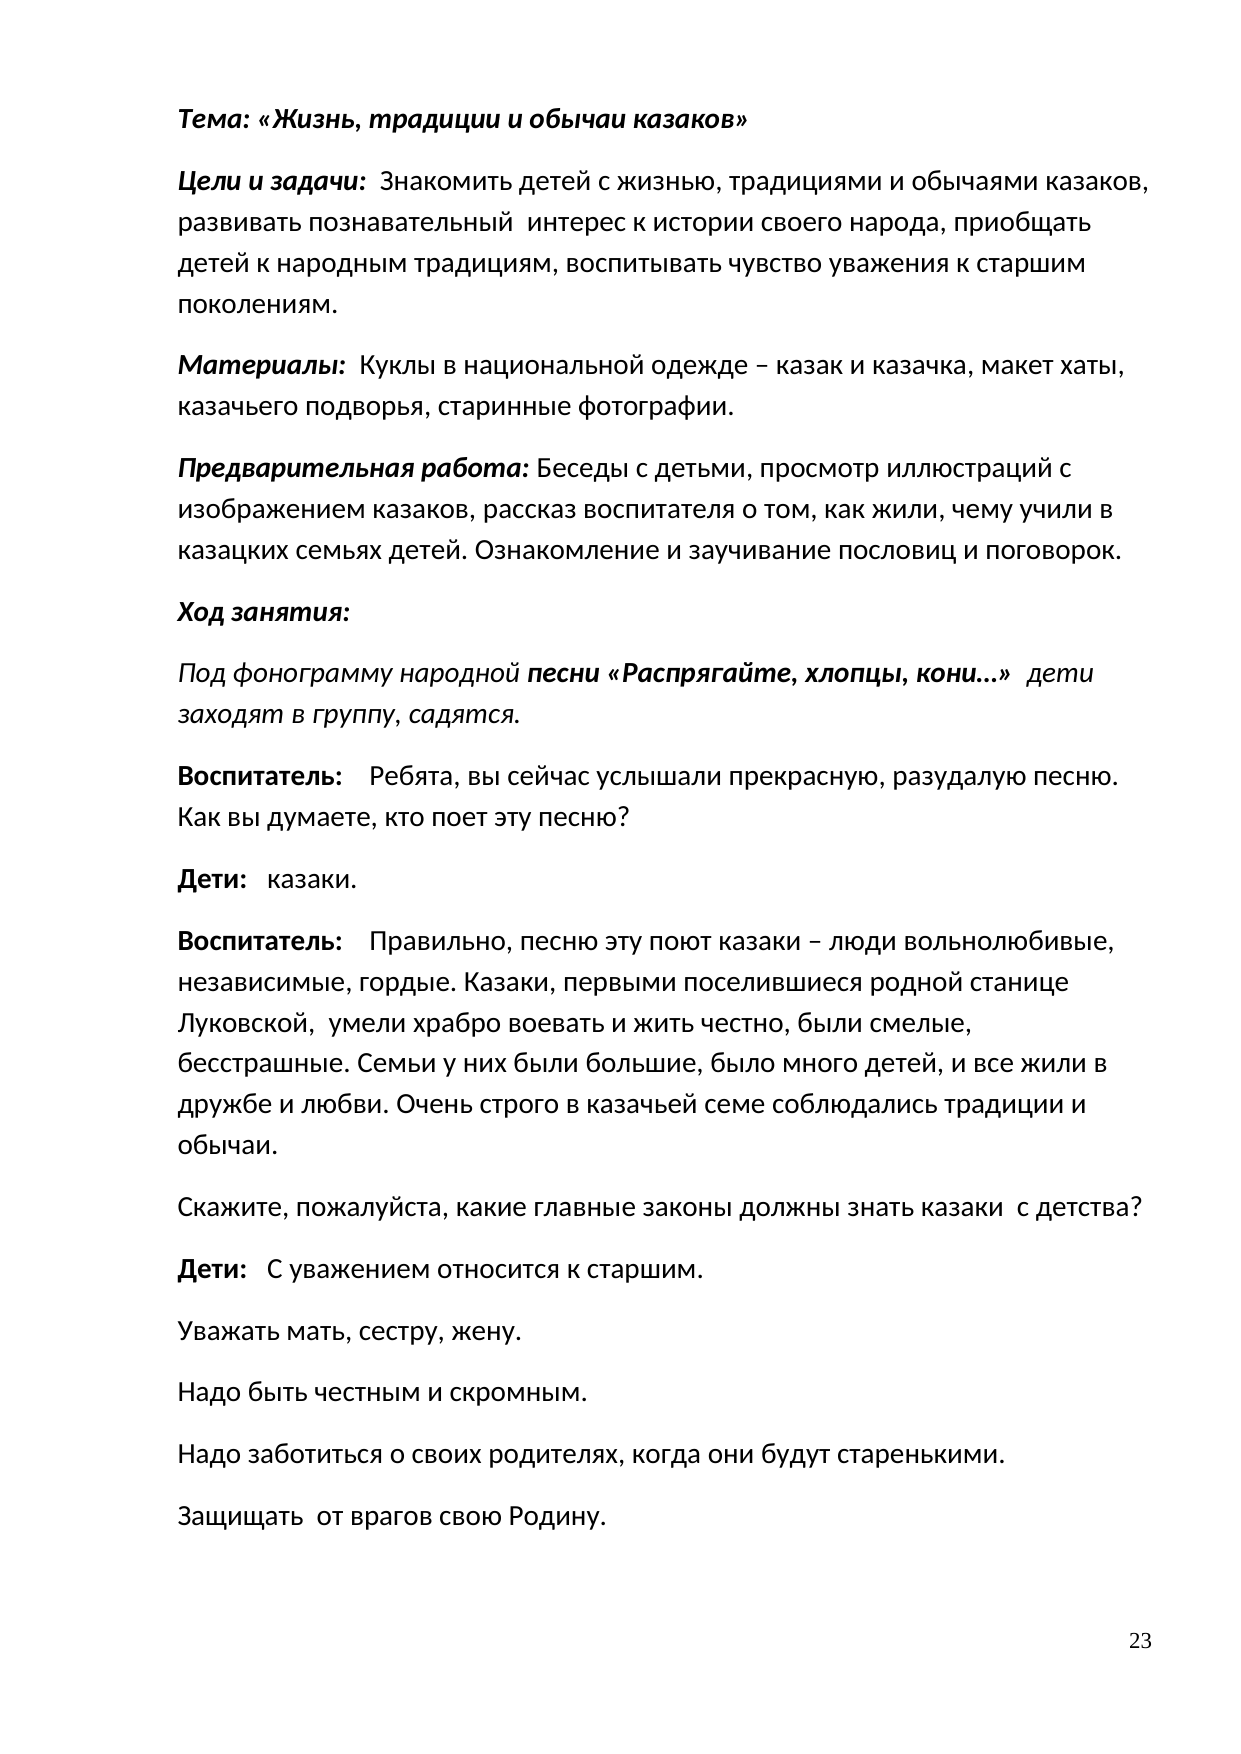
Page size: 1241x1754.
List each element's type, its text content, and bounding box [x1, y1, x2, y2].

text Тема: «Жизнь, традиции и обычаи казаков» [177, 100, 1152, 136]
text Дети: казаки. [177, 860, 1152, 896]
text Под фонограмму народной песни «Распрягайте, хлопцы, кони…» дети заходят в группу, садятся. [177, 654, 1152, 731]
text Воспитатель: Правильно, песню эту поют казаки – люди вольнолюбивые, независимые, гордые. Казаки, первыми поселившиеся родной станице Луковской, умели храбро воевать и жить честно, были смелые, бесстрашные. Семьи у них были большие, было много детей, и все жили в дружбе и любви. Очень строго в казачьей семе соблюдались традиции и обычаи. [177, 922, 1152, 1162]
text Надо быть честным и скромным. [177, 1373, 1152, 1409]
text Воспитатель: Ребята, вы сейчас услышали прекрасную, разудалую песню. Как вы думаете, кто поет эту песню? [177, 757, 1152, 834]
text Уважать мать, сестру, жену. [177, 1312, 1152, 1347]
text Надо заботиться о своих родителях, когда они будут старенькими. [177, 1435, 1152, 1471]
text Цели и задачи: Знакомить детей с жизнью, традициями и обычаями казаков, развивать познавательный интерес к истории своего народа, приобщать детей к народным традициям, воспитывать чувство уважения к старшим поколениям. [177, 162, 1152, 320]
text Ход занятия: [177, 593, 1152, 628]
text Материалы: Куклы в национальной одежде – казак и казачка, макет хаты, казачьего подворья, старинные фотографии. [177, 346, 1152, 423]
text Защищать от врагов свою Родину. [177, 1497, 1152, 1533]
text Дети: С уважением относится к старшим. [177, 1250, 1152, 1286]
text Скажите, пожалуйста, какие главные законы должны знать казаки с детства? [177, 1188, 1152, 1224]
text Предварительная работа: Беседы с детьми, просмотр иллюстраций с изображением казаков, рассказ воспитателя о том, как жили, чему учили в казацких семьях детей. Ознакомление и заучивание пословиц и поговорок. [177, 449, 1152, 567]
